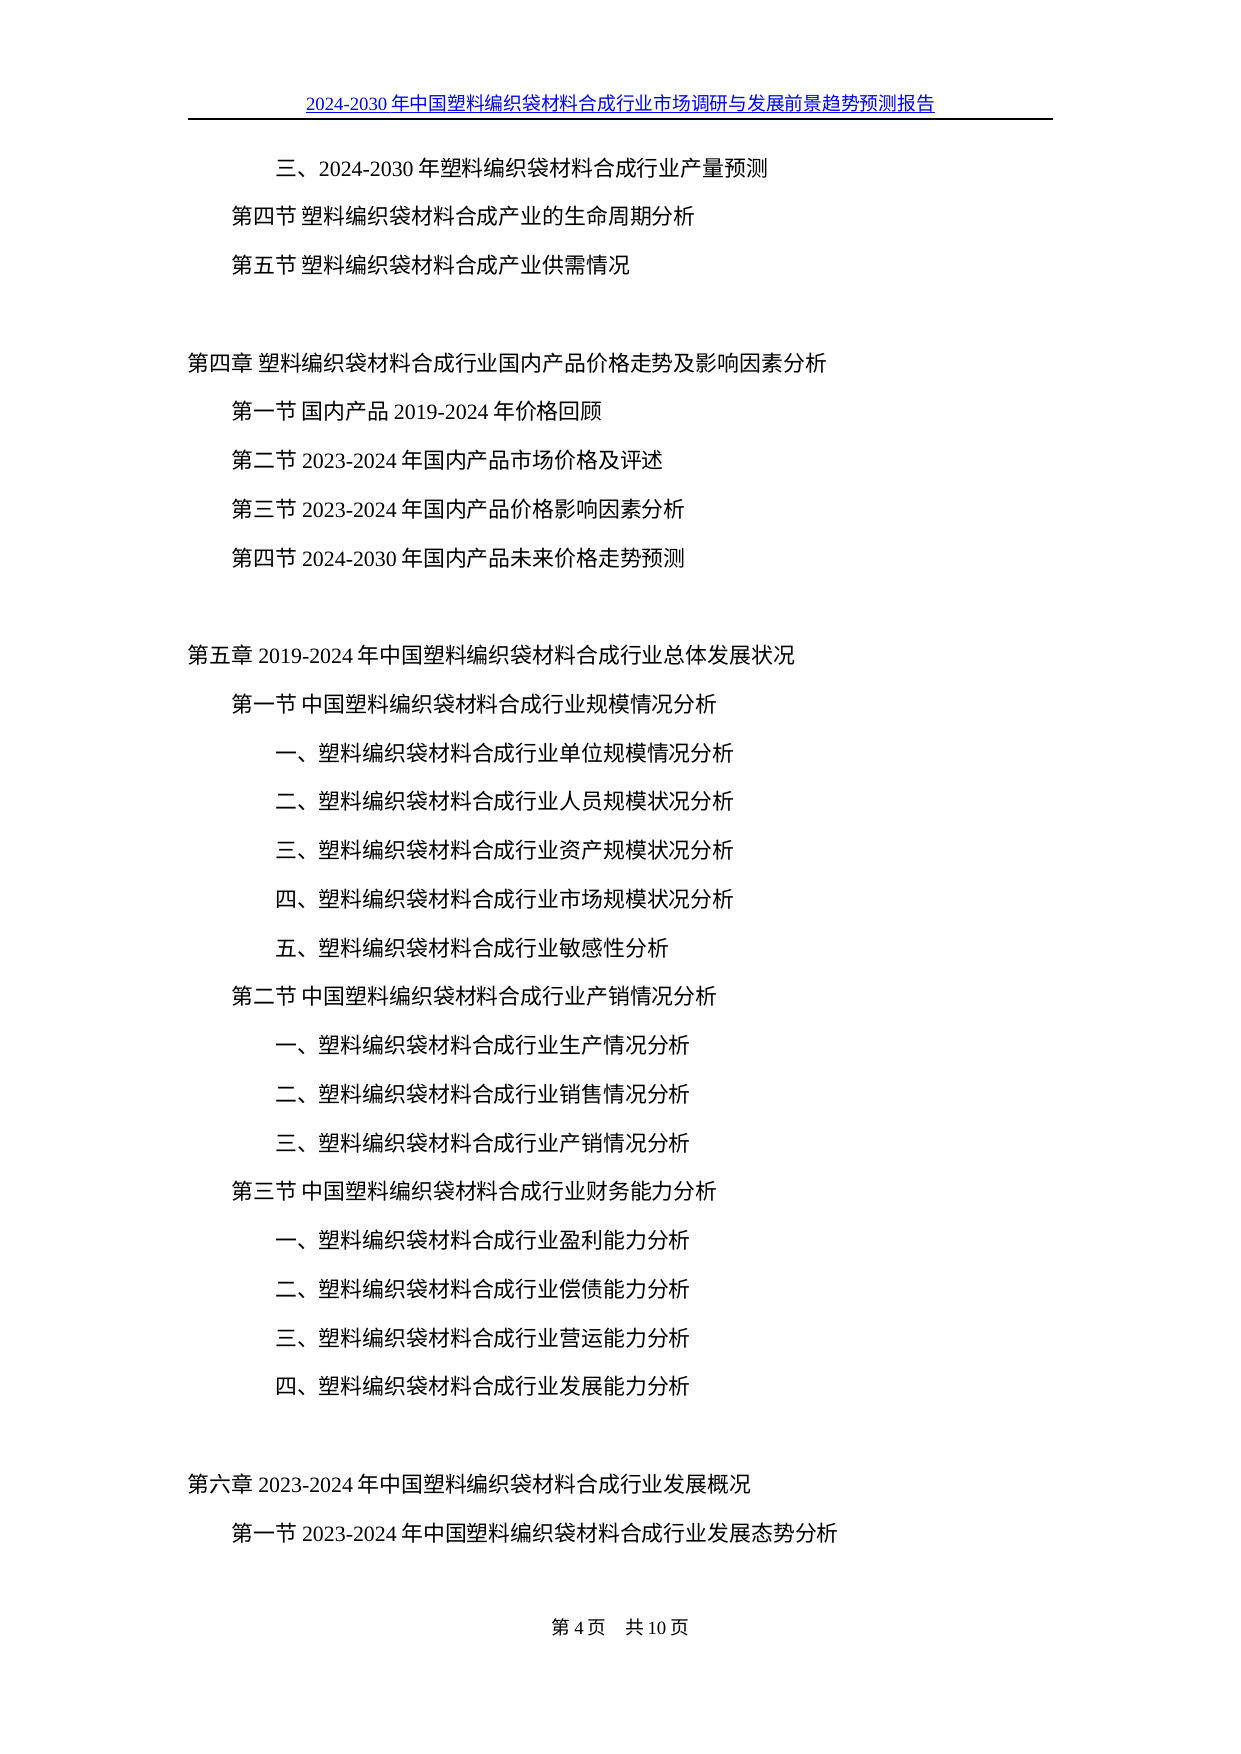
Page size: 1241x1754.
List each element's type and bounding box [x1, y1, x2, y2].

text [187, 150, 1053, 1548]
